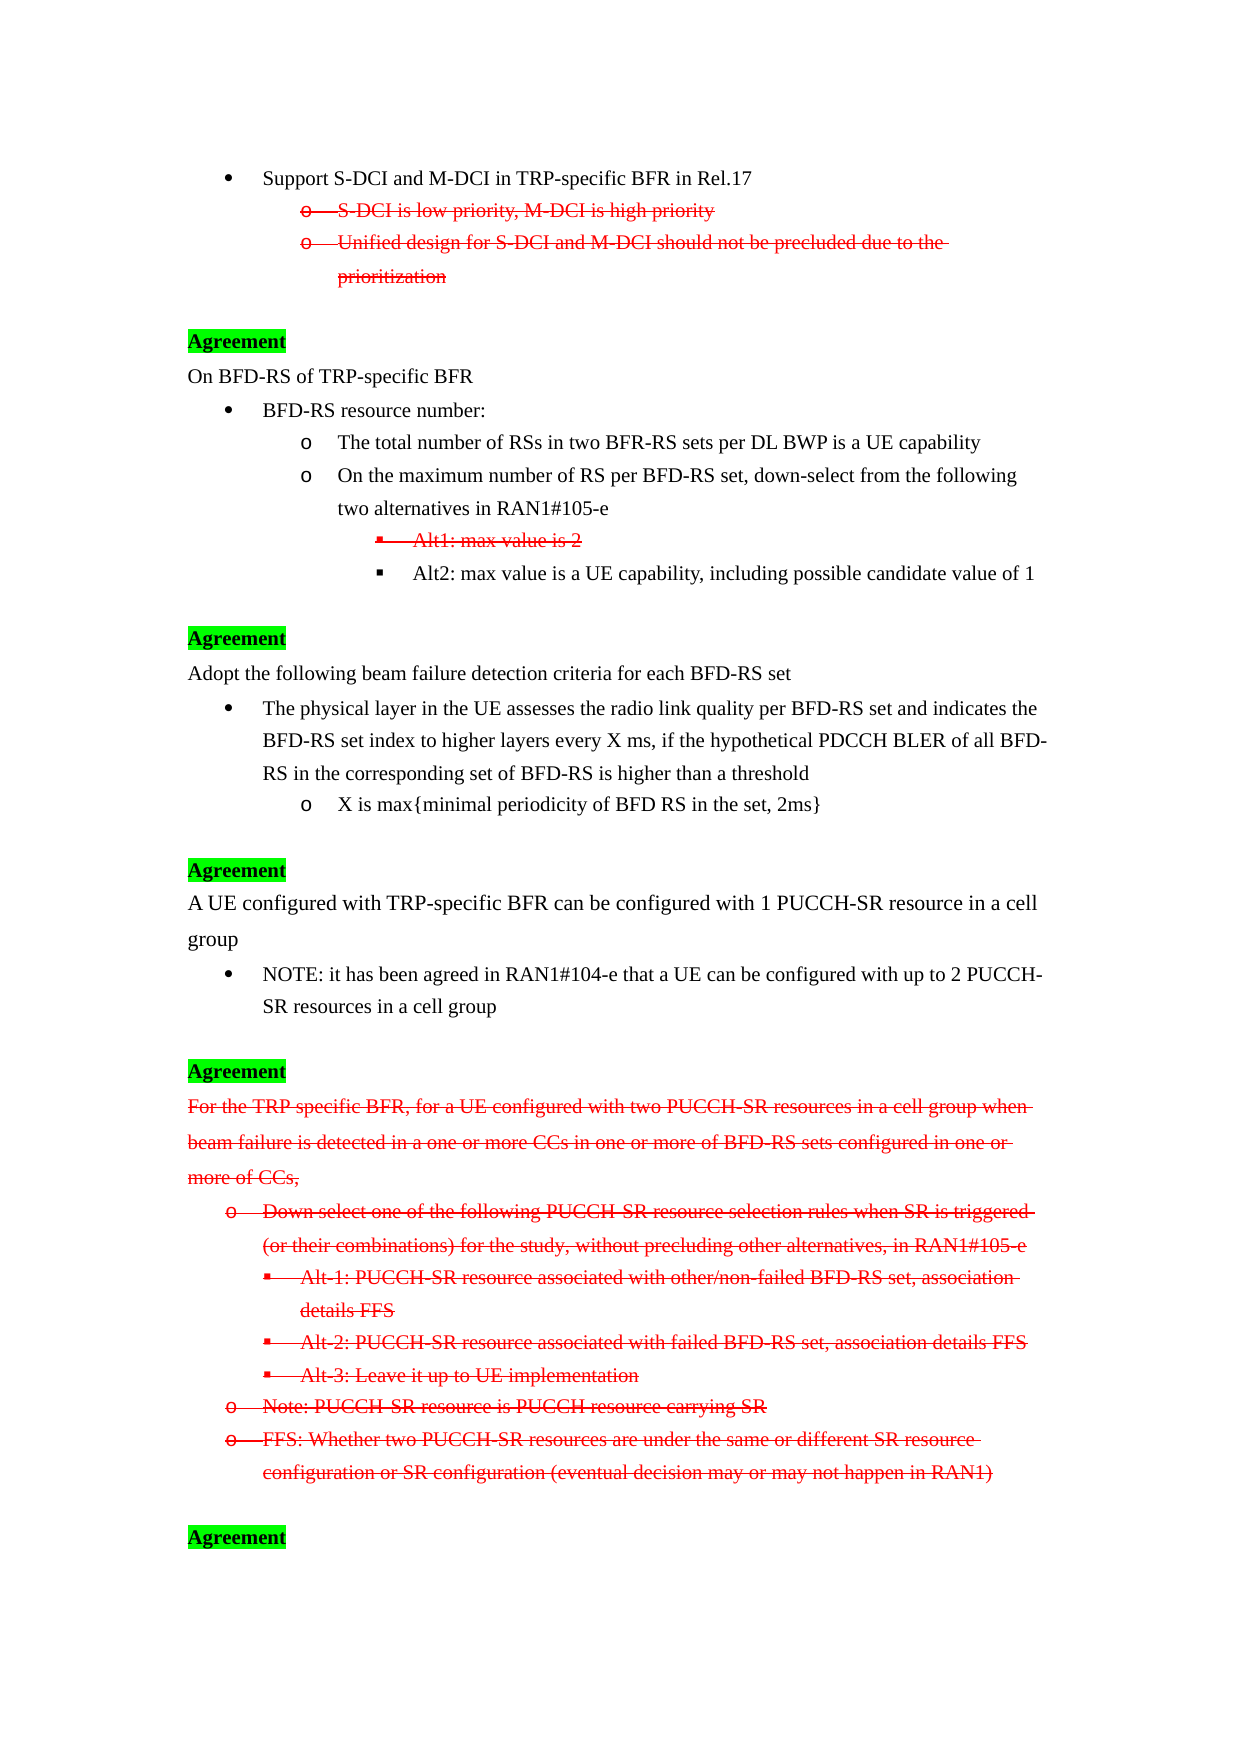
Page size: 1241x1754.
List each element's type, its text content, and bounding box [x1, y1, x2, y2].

list Support S-DCI and M-DCI in TRP-specific BFR in Rel.17 [225, 162, 1053, 194]
list Alt-1: PUCCH-SR resource associated with other/non-failed BFD-RS set, association details FFS [262, 1261, 1053, 1326]
list On the maximum number of RS per BFD-RS set, down-select from the following two alternatives in RAN1#105-e [300, 459, 1053, 524]
list Note: PUCCH-SR resource is PUCCH resource carrying SR [225, 1391, 1053, 1423]
text On BFD-RS of TRP-specific BFR [187, 359, 1053, 392]
text For the TRP specific BFR, for a UE configured with two PUCCH-SR resources in a cell group when beam failure is detected in a one or more CCs in one or more of BFD-RS sets configured in one or more of CCs, [187, 1090, 1053, 1194]
list FFS: Whether two PUCCH-SR resources are under the same or different SR resource configuration or SR configuration (eventual decision may or may not happen in RAN1) [225, 1423, 1053, 1488]
list A UE configured with TRP-specific BFR can be configured with 1 PUCCH-SR resource in a cell group [187, 887, 1053, 955]
list Alt-2: PUCCH-SR resource associated with failed BFD-RS set, association details FFS [262, 1326, 1053, 1358]
list Alt1: max value is 2 [375, 524, 1053, 557]
list Alt-3: Leave it up to UE implementation [262, 1358, 1053, 1391]
list NOTE: it has been agreed in RAN1#104-e that a UE can be configured with up to 2 PUCCH-SR resources in a cell group [225, 957, 1053, 1022]
text Agreement [187, 622, 1053, 654]
list X is max{minimal periodicity of BFD RS in the set, 2ms} [300, 789, 1053, 822]
list Alt2: max value is a UE capability, including possible candidate value of 1 [375, 557, 1053, 589]
text Agreement [187, 324, 1053, 357]
text Agreement [187, 1521, 1053, 1553]
list Unified design for S-DCI and M-DCI should not be precluded due to the prioritization [300, 227, 1053, 292]
list The physical layer in the UE assesses the radio link quality per BFD-RS set and indicates the BFD-RS set index to higher layers every X ms, if the hypothetical PDCCH BLER of all BFD-RS in the corresponding set of BFD-RS is higher than a threshold [225, 692, 1053, 789]
text Agreement [187, 854, 1053, 887]
list Down select one of the following PUCCH-SR resource selection rules when SR is triggered (or their combinations) for the study, without precluding other alternatives, in RAN1#105-e [225, 1196, 1053, 1261]
list The total number of RSs in two BFR-RS sets per DL BWP is a UE capability [300, 427, 1053, 459]
text Agreement [187, 1055, 1053, 1087]
list S-DCI is low priority, M-DCI is high priority [300, 194, 1053, 227]
text Adopt the following beam failure detection criteria for each BFD-RS set [187, 657, 1053, 689]
list BFD-RS resource number: [225, 394, 1053, 427]
